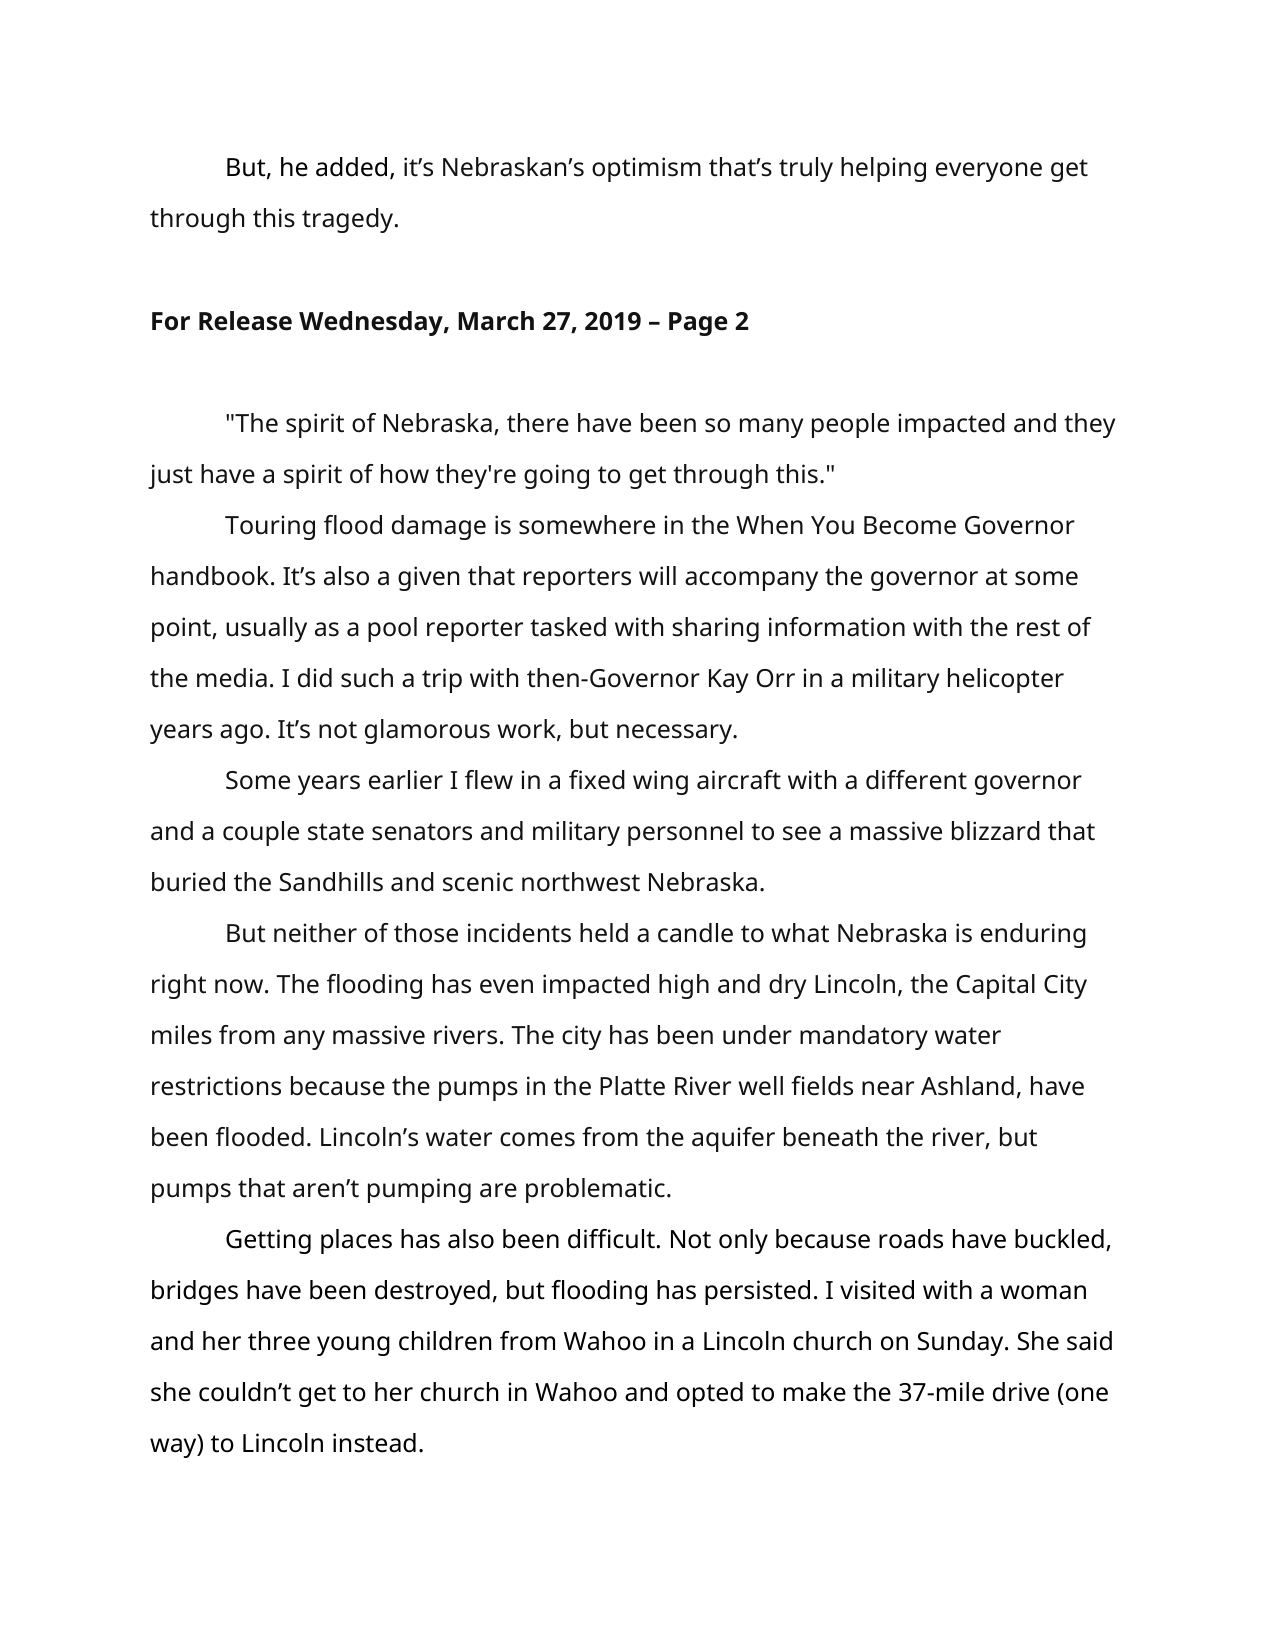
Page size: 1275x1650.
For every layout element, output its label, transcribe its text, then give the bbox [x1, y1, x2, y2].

text Touring flood damage is somewhere in the When You Become Governor handbook. It’s also a given that reporters will accompany the governor at some point, usually as a pool reporter tasked with sharing information with the rest of the media. I did such a trip with then-Governor Kay Orr in a military helicopter years ago. It’s not glamorous work, but necessary. [150, 507, 1125, 746]
text But neither of those incidents held a candle to what Nebraska is enduring right now. The flooding has even impacted high and dry Lincoln, the Capital City miles from any massive rivers. The city has been under mandatory water restrictions because the pumps in the Platte River well fields near Ashland, have been flooded. Lincoln’s water comes from the aquifer beneath the river, but pumps that aren’t pumping are problematic. [150, 916, 1125, 1205]
text Some years earlier I flew in a fixed wing aircraft with a different governor and a couple state senators and military personnel to see a massive blizzard that buried the Sandhills and scenic northwest Nebraska. [150, 762, 1125, 899]
text For Release Wednesday, March 27, 2019 – Page 2 [75, 303, 1125, 337]
text But, he added, it’s Nebraskan’s optimism that’s truly helping everyone get through this tragedy. [150, 150, 1125, 235]
text "The spirit of Nebraska, there have been so many people impacted and they just have a spirit of how they're going to get through this." [150, 405, 1125, 490]
text Getting places has also been difficult. Not only because roads have buckled, bridges have been destroyed, but flooding has persisted. I visited with a woman and her three young children from Wahoo in a Lincoln church on Sunday. She said she couldn’t get to her church in Wahoo and opted to make the 37-mile drive (one way) to Lincoln instead. [150, 1222, 1125, 1460]
